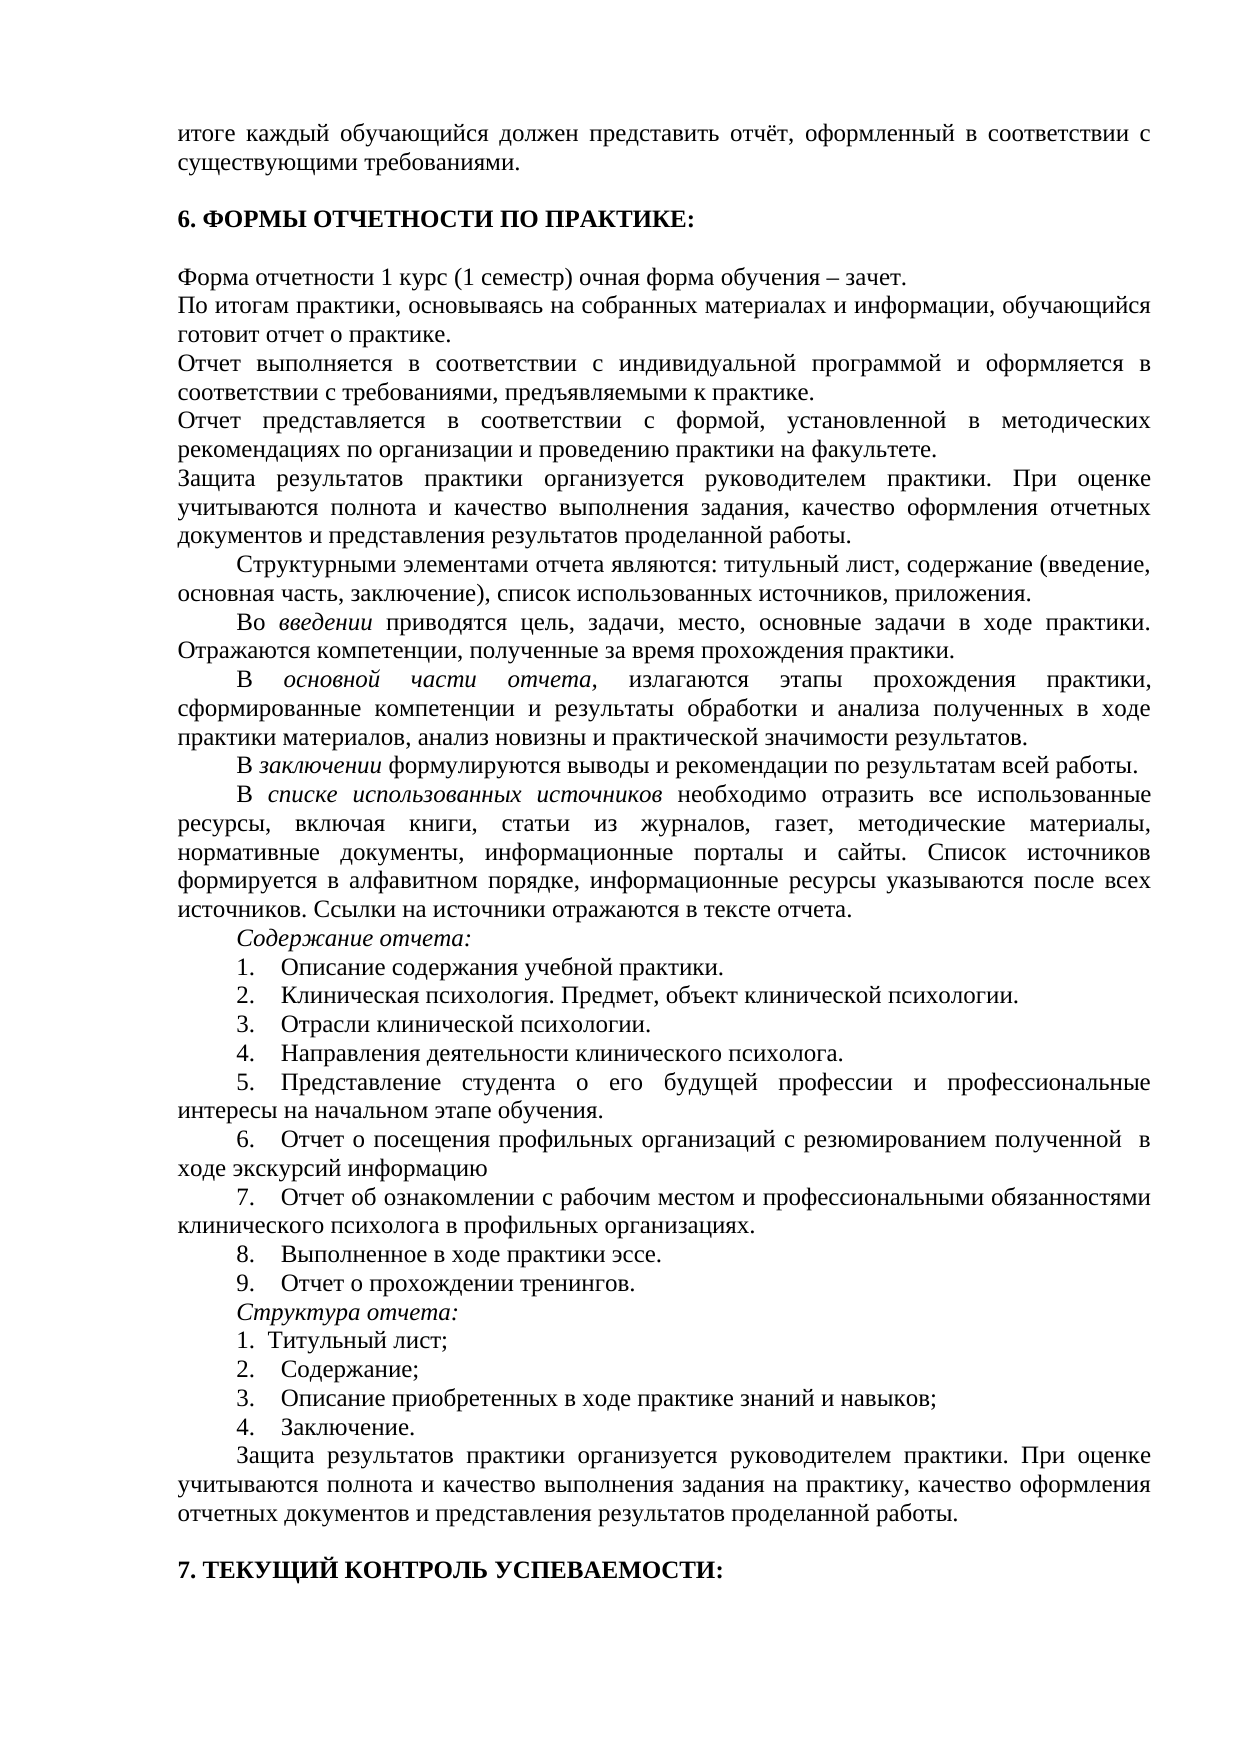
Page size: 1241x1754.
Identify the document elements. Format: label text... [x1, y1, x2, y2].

text Форма отчетности 1 курс (1 семестр) очная форма обучения – зачет. [177, 262, 1152, 291]
text 3. Отрасли клинической психологии. [177, 1009, 1152, 1038]
text В основной части отчета, излагаются этапы прохождения практики, сформированные компетенции и результаты обработки и анализа полученных в ходе практики материалов, анализ новизны и практической значимости результатов. [177, 664, 1152, 751]
text Содержание отчета: [177, 923, 1152, 952]
text Отчет представляется в соответствии с формой, установленной в методических рекомендациях по организации и проведению практики на факультете. [177, 406, 1152, 463]
subtitle 6. ФОРМЫ ОТЧЕТНОСТИ ПО ПРАКТИКЕ: [177, 204, 1152, 233]
text 4. Заключение. [177, 1412, 1152, 1441]
text 2. Содержание; [177, 1354, 1152, 1383]
text Защита результатов практики организуется руководителем практики. При оценке учитываются полнота и качество выполнения задания, качество оформления отчетных документов и представления результатов проделанной работы. [177, 463, 1152, 549]
text 2. Клиническая психология. Предмет, объект клинической психологии. [177, 981, 1152, 1009]
text 8. Выполненное в ходе практики эссе. [177, 1239, 1152, 1268]
text 1. Титульный лист; [177, 1326, 1152, 1354]
text 4. Направления деятельности клинического психолога. [177, 1038, 1152, 1067]
text 1. Описание содержания учебной практики. [177, 952, 1152, 981]
text Структура отчета: [177, 1297, 1152, 1326]
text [177, 118, 1152, 176]
subtitle 7. ТЕКУЩИЙ КОНТРОЛЬ УСПЕВАЕМОСТИ: [177, 1556, 1152, 1584]
text 5. Представление студента о его будущей профессии и профессиональные интересы на начальном этапе обучения. [177, 1067, 1152, 1124]
text Отчет выполняется в соответствии с индивидуальной программой и оформляется в соответствии с требованиями, предъявляемыми к практике. [177, 348, 1152, 406]
text 7. Отчет об ознакомлении с рабочим местом и профессиональными обязанностями клинического психолога в профильных организациях. [177, 1182, 1152, 1239]
text 6. Отчет о посещения профильных организаций с резюмированием полученной в ходе экскурсий информацию [177, 1124, 1152, 1182]
text 9. Отчет о прохождении тренингов. [177, 1268, 1152, 1297]
text Во введении приводятся цель, задачи, место, основные задачи в ходе практики. Отражаются компетенции, полученные за время прохождения практики. [177, 607, 1152, 664]
text Структурными элементами отчета являются: титульный лист, содержание (введение, основная часть, заключение), список использованных источников, приложения. [177, 549, 1152, 607]
text В заключении формулируются выводы и рекомендации по результатам всей работы. [177, 751, 1152, 779]
text В списке использованных источников необходимо отразить все использованные ресурсы, включая книги, статьи из журналов, газет, методические материалы, нормативные документы, информационные порталы и сайты. Список источников формируется в алфавитном порядке, информационные ресурсы указываются после всех источников. Ссылки на источники отражаются в тексте отчета. [177, 779, 1152, 923]
text Защита результатов практики организуется руководителем практики. При оценке учитываются полнота и качество выполнения задания на практику, качество оформления отчетных документов и представления результатов проделанной работы. [177, 1441, 1152, 1527]
text По итогам практики, основываясь на собранных материалах и информации, обучающийся готовит отчет о практике. [177, 291, 1152, 348]
text 3. Описание приобретенных в ходе практике знаний и навыков; [177, 1383, 1152, 1412]
